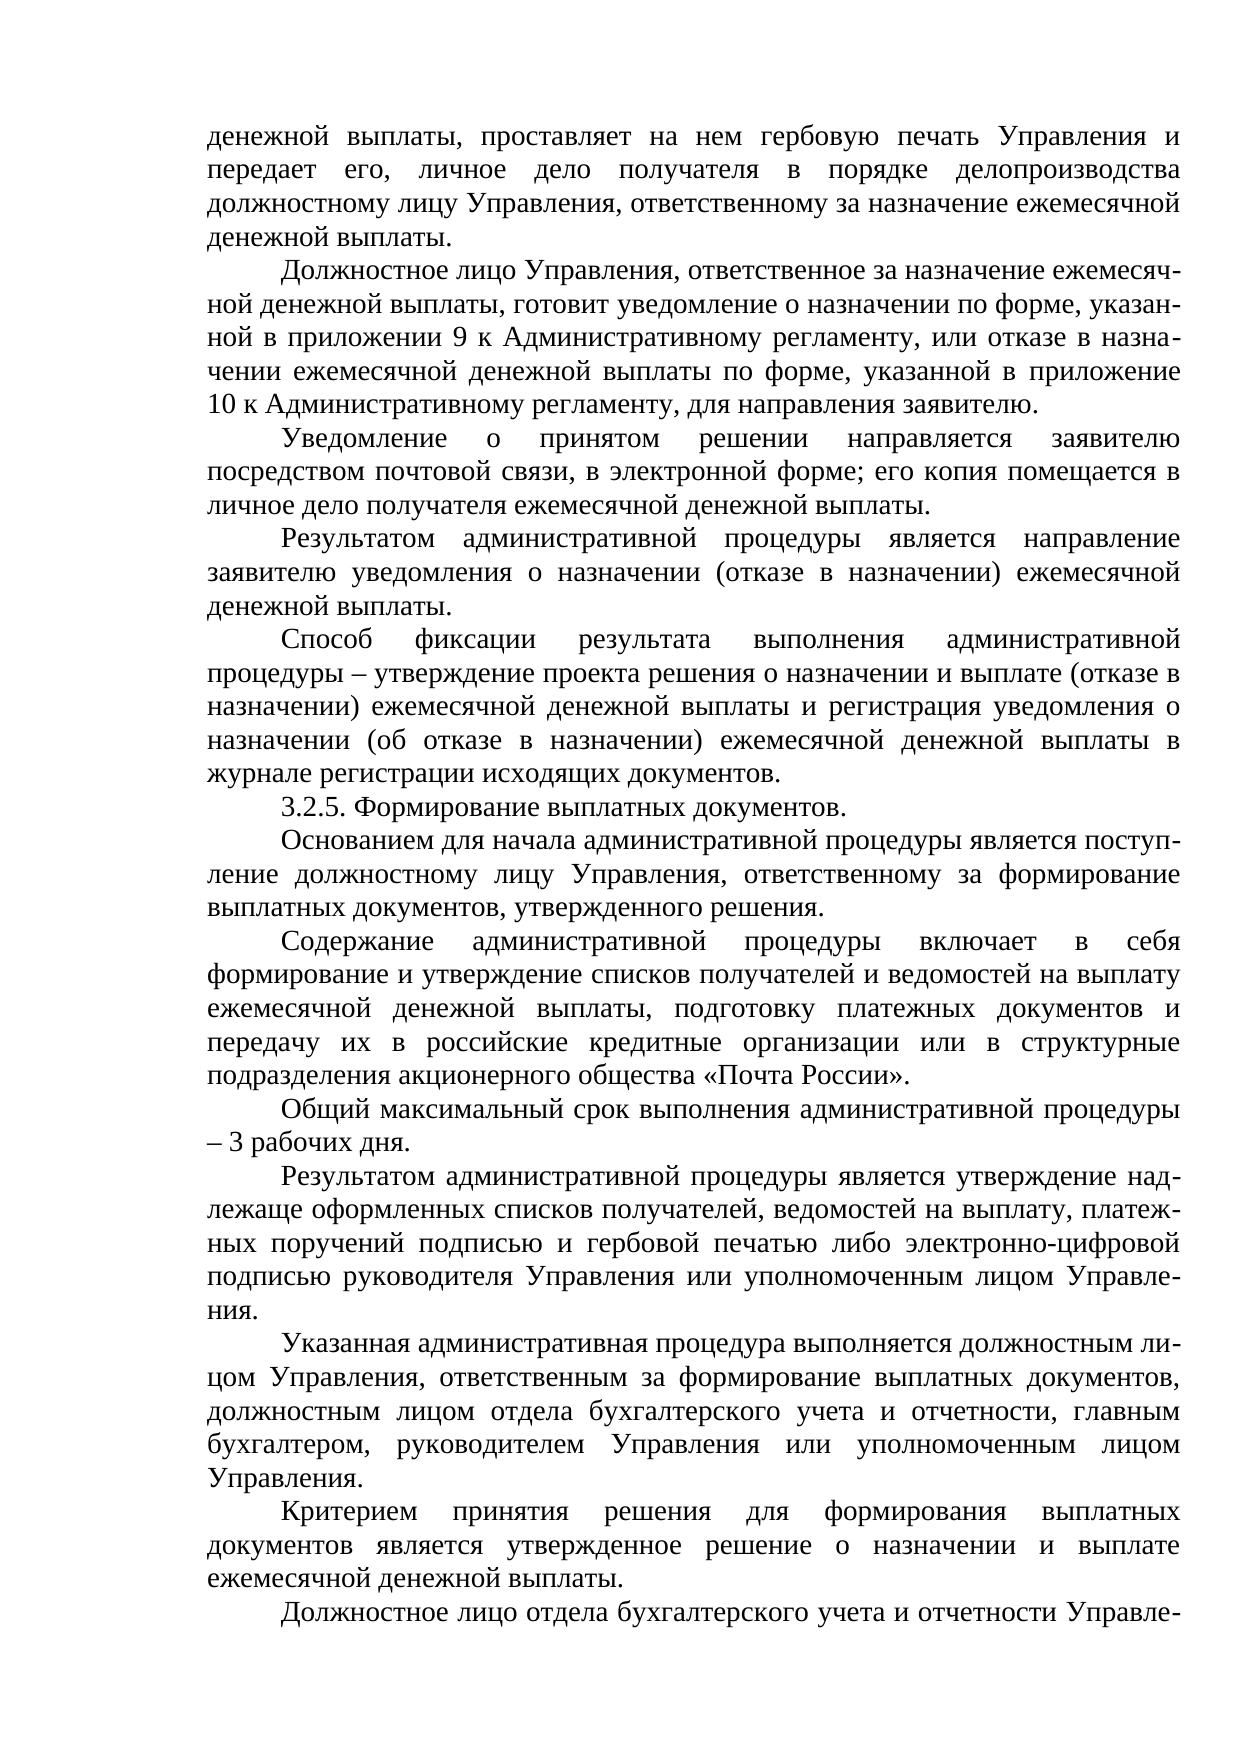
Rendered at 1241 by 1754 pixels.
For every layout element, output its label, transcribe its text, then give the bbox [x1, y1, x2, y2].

text Должностное лицо Управления, ответственное за назначение ежемесячной денежной выплаты, готовит уведомление о назначении по форме, указанной в приложении 9 к Административному регламенту, или отказе в назначении ежемесячной денежной выплаты по форме, указанной в приложение 10 к Административному регламенту, для направления заявителю. [207, 252, 1181, 420]
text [207, 1594, 1181, 1627]
text Способ фиксации результата выполнения административной процедуры – утверждение проекта решения о назначении и выплате (отказе в назначении) ежемесячной денежной выплаты и регистрация уведомления о назначении (об отказе в назначении) ежемесячной денежной выплаты в журнале регистрации исходящих документов. [207, 621, 1181, 789]
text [207, 118, 1181, 252]
text Результатом административной процедуры является утверждение надлежаще оформленных списков получателей, ведомостей на выплату, платежных поручений подписью и гербовой печатью либо электронно-цифровой подписью руководителя Управления или уполномоченным лицом Управления. [207, 1158, 1181, 1326]
text Основанием для начала административной процедуры является поступление должностному лицу Управления, ответственному за формирование выплатных документов, утвержденного решения. [207, 822, 1181, 923]
text Указанная административная процедура выполняется должностным лицом Управления, ответственным за формирование выплатных документов, должностным лицом отдела бухгалтерского учета и отчетности, главным бухгалтером, руководителем Управления или уполномоченным лицом Управления. [207, 1326, 1181, 1493]
text Содержание административной процедуры включает в себя формирование и утверждение списков получателей и ведомостей на выплату ежемесячной денежной выплаты, подготовку платежных документов и передачу их в российские кредитные организации или в структурные подразделения акционерного общества «Почта России». [207, 923, 1181, 1091]
text Общий максимальный срок выполнения административной процедуры – 3 рабочих дня. [207, 1091, 1181, 1158]
text Критерием принятия решения для формирования выплатных документов является утвержденное решение о назначении и выплате ежемесячной денежной выплаты. [207, 1493, 1181, 1594]
text Результатом административной процедуры является направление заявителю уведомления о назначении (отказе в назначении) ежемесячной денежной выплаты. [207, 521, 1181, 621]
text 3.2.5. Формирование выплатных документов. [207, 789, 1181, 822]
text Уведомление о принятом решении направляется заявителю посредством почтовой связи, в электронной форме; его копия помещается в личное дело получателя ежемесячной денежной выплаты. [207, 420, 1181, 521]
